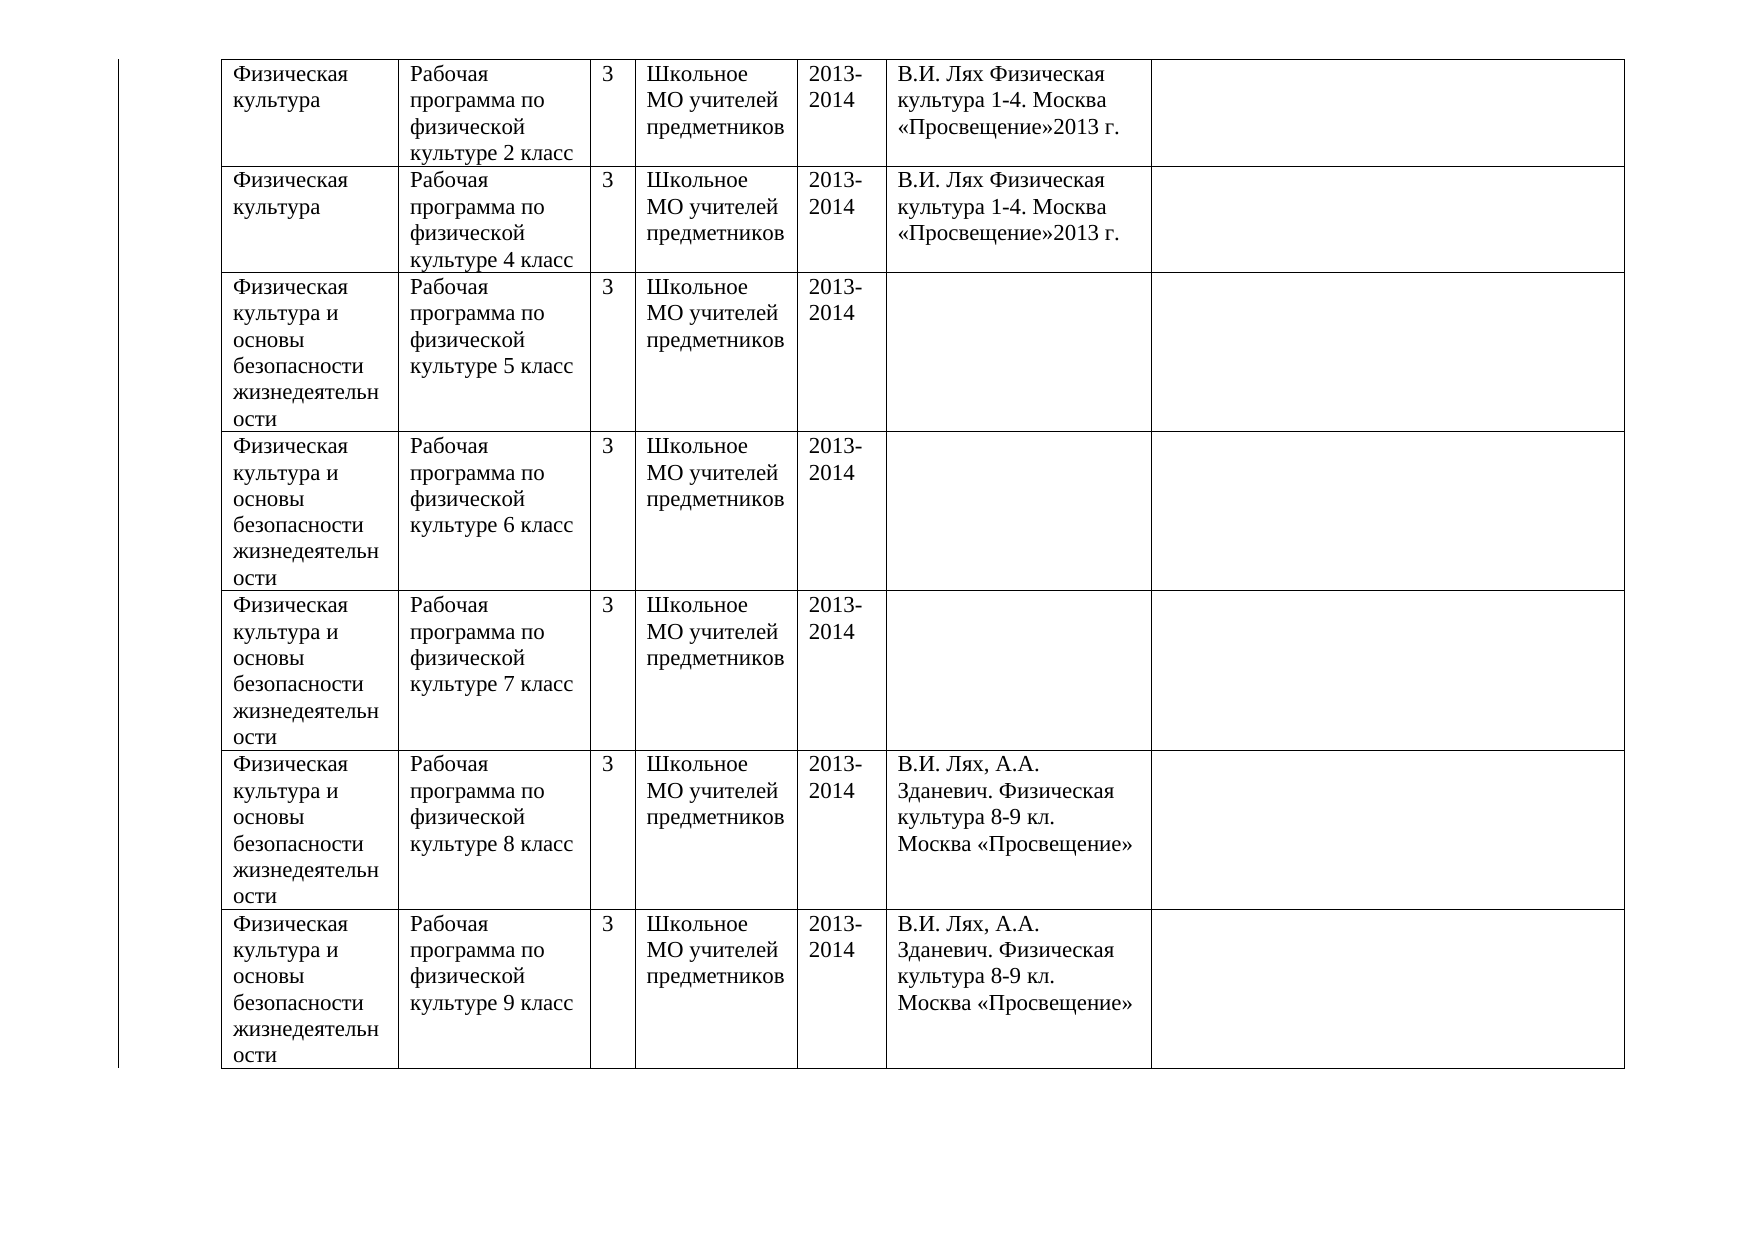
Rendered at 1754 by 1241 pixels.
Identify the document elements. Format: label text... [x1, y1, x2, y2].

table_cell Школьное МО учителей предметников [636, 432, 797, 590]
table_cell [222, 910, 398, 1068]
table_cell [636, 60, 797, 166]
table_cell В.И. Лях, А.А. Зданевич. Физическая культура 8-9 кл. Москва «Просвещение» [887, 910, 1151, 1068]
table_cell Физическая культура и основы безопасности жизнедеятельности [222, 591, 398, 749]
table_cell 3 [591, 60, 635, 166]
table_cell 2013-2014 [798, 751, 886, 909]
table_cell Физическая культура [222, 167, 398, 272]
table_cell 3 [591, 591, 635, 749]
table_cell Физическая культура [222, 60, 398, 166]
table_cell [1152, 167, 1624, 272]
table_cell [1152, 273, 1624, 431]
table_cell Школьное МО учителей предметников [636, 273, 797, 431]
table_cell 3 [591, 167, 635, 272]
table_cell Школьное МО учителей предметников [636, 751, 797, 909]
table_cell В.И. Лях, А.А. Зданевич. Физическая культура 8-9 кл. Москва «Просвещение» [887, 751, 1151, 909]
table_cell 2013-2014 [798, 273, 886, 431]
table_cell 2013-2014 [798, 432, 886, 590]
table_cell [1152, 60, 1624, 166]
table_cell Рабочая программа по физической культуре 7 класс [399, 591, 590, 749]
table_cell Рабочая программа по физической культуре 8 класс [399, 751, 590, 909]
table_cell 2013-2014 [798, 60, 886, 166]
table_cell [1152, 751, 1624, 909]
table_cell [636, 910, 797, 1068]
table_cell Физическая культура и основы безопасности жизнедеятельности [222, 432, 398, 590]
table_cell Физическая культура и основы безопасности жизнедеятельности [222, 273, 398, 431]
table_cell Физическая культура и основы безопасности жизнедеятельности [222, 751, 398, 909]
table_cell 3 [591, 751, 635, 909]
table_cell 3 [591, 273, 635, 431]
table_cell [887, 60, 1151, 166]
table_cell 3 [591, 910, 635, 1068]
table_cell [887, 273, 1151, 431]
table_cell 2013-2014 [798, 167, 886, 272]
table_cell Рабочая программа по физической культуре 2 класс [399, 60, 590, 166]
table_cell В.И. Лях Физическая культура 1-4. Москва «Просвещение»2013 г. [887, 167, 1151, 272]
table_cell [1152, 910, 1624, 1068]
table_cell [1152, 432, 1624, 590]
table_cell Рабочая программа по физической культуре 5 класс [399, 273, 590, 431]
table_cell [887, 432, 1151, 590]
table_cell Рабочая программа по физической культуре 6 класс [399, 432, 590, 590]
table_cell 2013-2014 [798, 591, 886, 749]
table_cell Рабочая программа по физической культуре 9 класс [399, 910, 590, 1068]
table_cell Рабочая программа по физической культуре 4 класс [399, 167, 590, 272]
table_cell 3 [591, 432, 635, 590]
table_cell [1152, 591, 1624, 749]
table_cell Школьное МО учителей предметников [636, 167, 797, 272]
table_cell [887, 591, 1151, 749]
table_cell Школьное МО учителей предметников [636, 591, 797, 749]
table_cell 2013-2014 [798, 910, 886, 1068]
